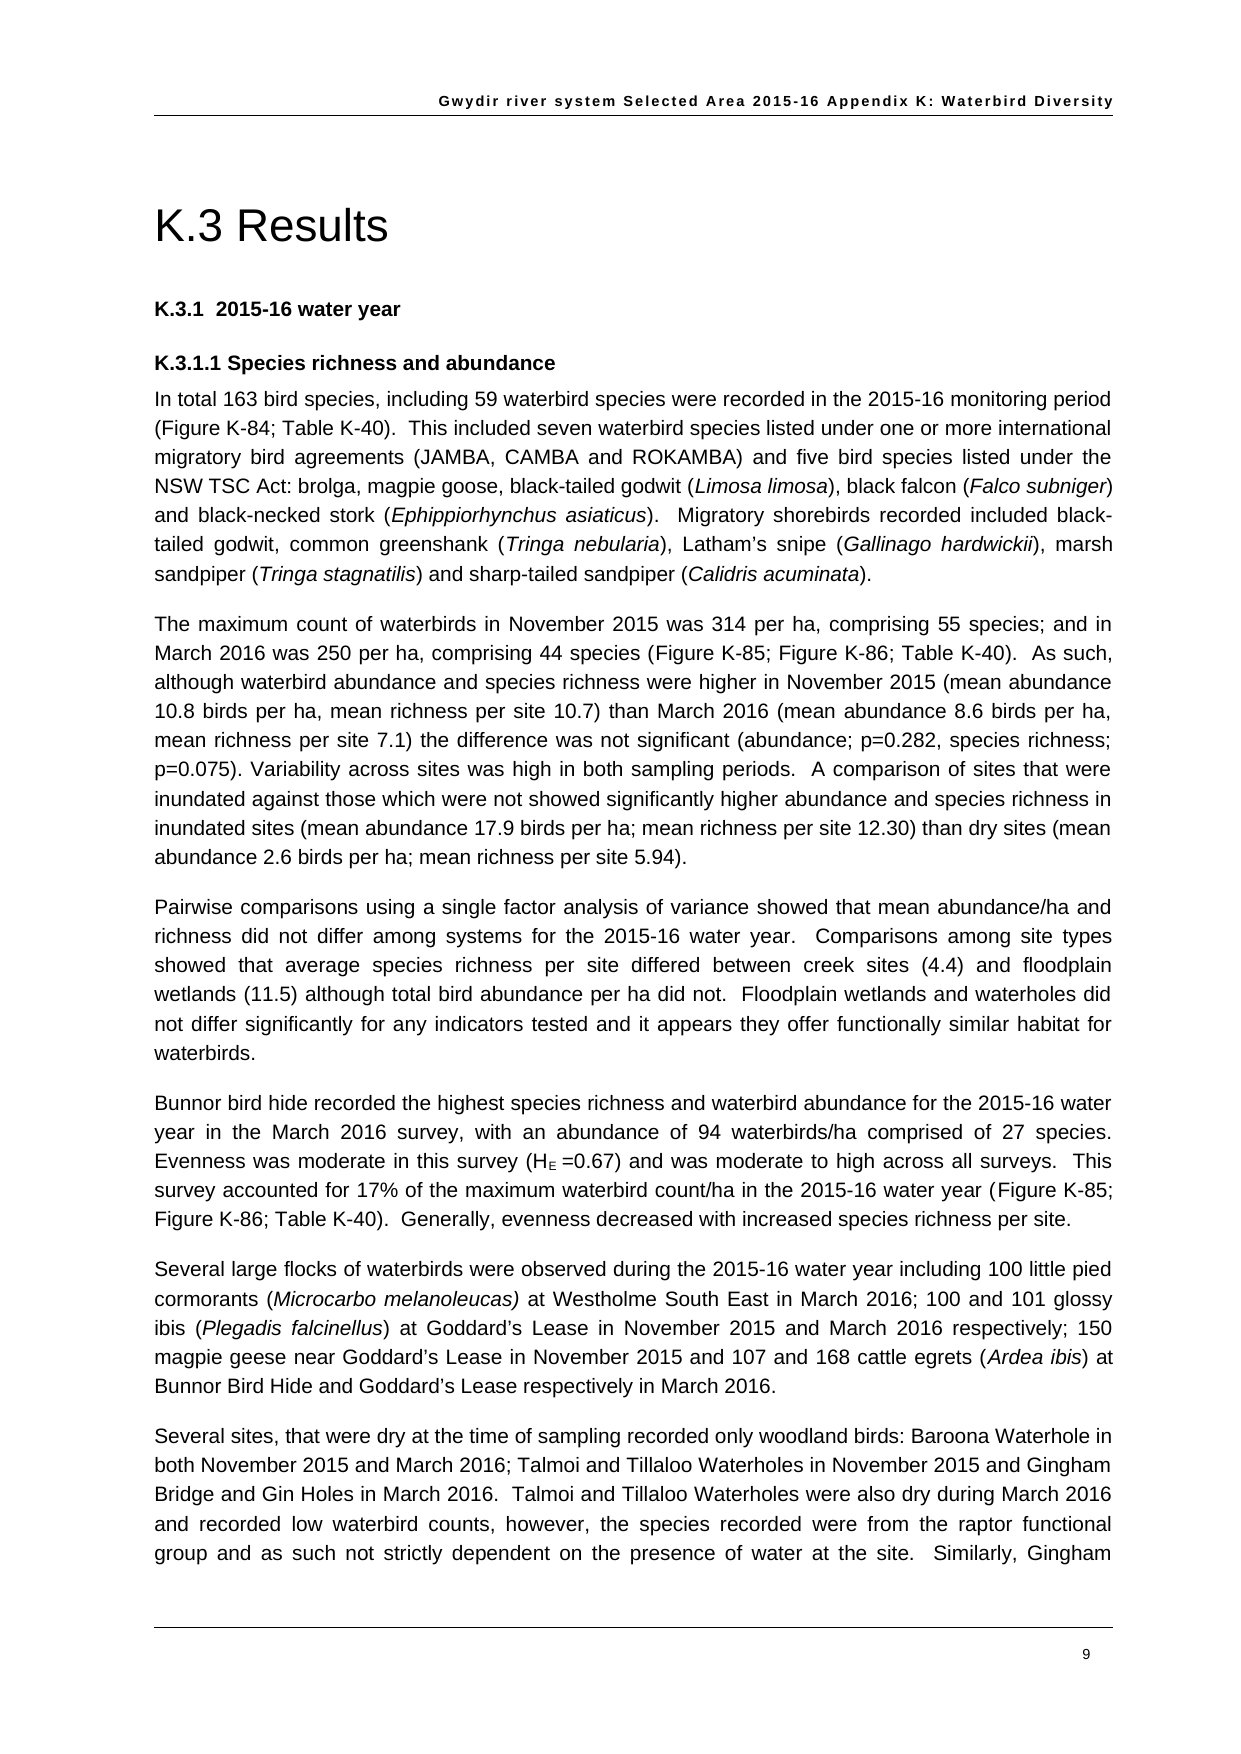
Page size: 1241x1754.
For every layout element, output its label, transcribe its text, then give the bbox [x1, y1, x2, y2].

subtitle Species richness and abundance [154, 347, 1113, 376]
text Pairwise comparisons using a single factor analysis of variance showed that mean abundance/ha and richness did not differ among systems for the 2015-16 water year. Comparisons among site types showed that average species richness per site differed between creek sites (4.4) and floodplain wetlands (11.5) although total bird abundance per ha did not. Floodplain wetlands and waterholes did not differ significantly for any indicators tested and it appears they offer functionally similar habitat for waterbirds. [154, 891, 1113, 1066]
text Several large flocks of waterbirds were observed during the 2015-16 water year including 100 little pied cormorants (Microcarbo melanoleucas) at Westholme South East in March 2016; 100 and 101 glossy ibis (Plegadis falcinellus) at Goddard’s Lease in November 2015 and March 2016 respectively; 150 magpie geese near Goddard’s Lease in November 2015 and 107 and 168 cattle egrets (Ardea ibis) at Bunnor Bird Hide and Goddard’s Lease respectively in March 2016. [154, 1253, 1113, 1399]
subtitle 2015-16 water year [154, 293, 1113, 322]
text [154, 1420, 1113, 1566]
subtitle Results [154, 199, 1113, 251]
